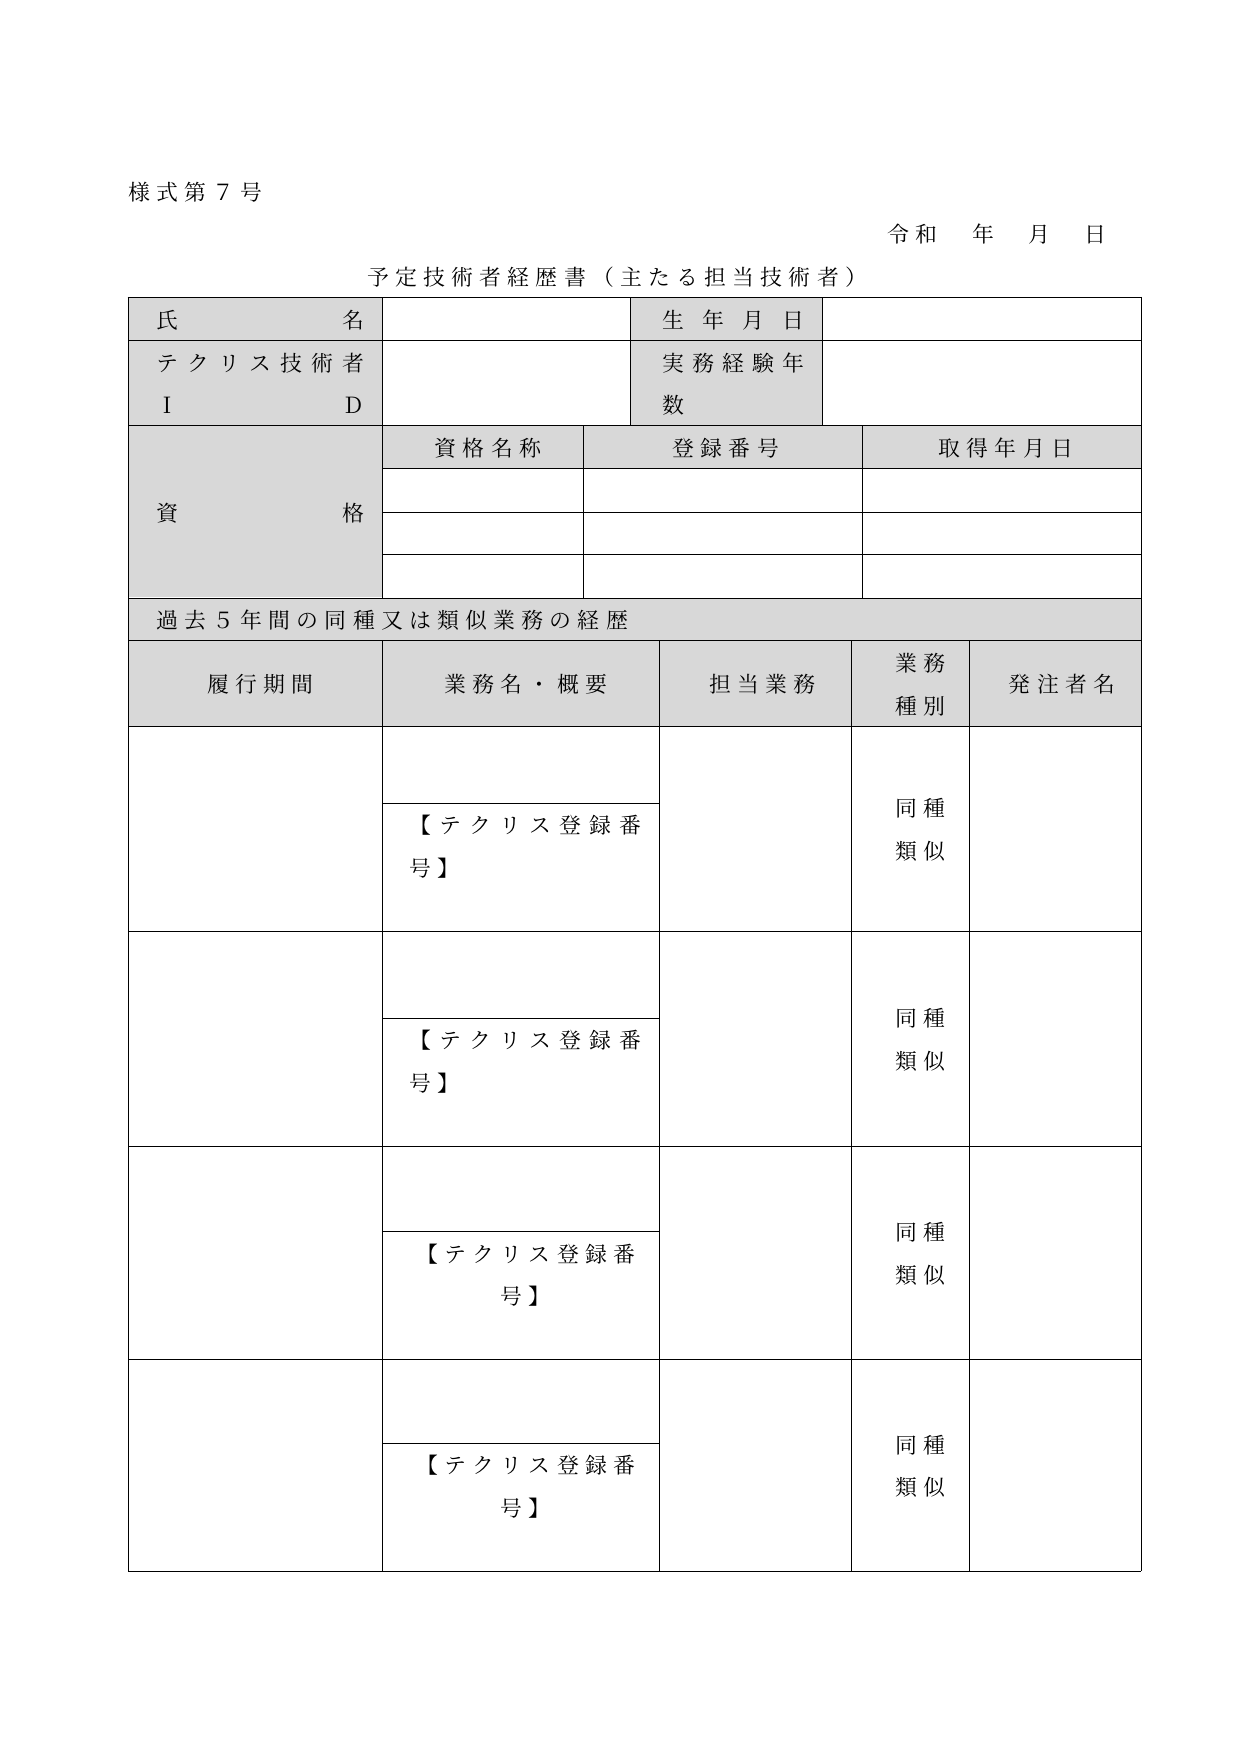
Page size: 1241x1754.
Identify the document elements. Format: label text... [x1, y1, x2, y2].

table_cell [129, 1360, 382, 1571]
text 予定技術者経歴書（主たる担当技術者） [128, 254, 1112, 297]
table_cell [863, 555, 1141, 597]
text 様式第７号 [128, 169, 1112, 212]
table_cell [383, 341, 630, 425]
table_cell 取得年月日 [863, 426, 1141, 468]
table_cell [584, 513, 862, 554]
text 令和 年 月 日 [128, 212, 1112, 254]
table_cell [129, 1147, 382, 1359]
table_cell 担当業務 [660, 641, 851, 726]
table_cell 【テクリス登録番号】 [383, 1232, 659, 1359]
table_cell [970, 1147, 1141, 1359]
table_cell 同種 類似 [852, 932, 969, 1146]
table_cell 同種 類似 [852, 1147, 969, 1359]
table_cell [660, 1360, 851, 1571]
table_cell 登録番号 [584, 426, 862, 468]
table_header [823, 298, 1141, 340]
table_cell [970, 727, 1141, 931]
table_cell 業務名・概要 [383, 641, 659, 726]
table_cell [970, 1360, 1141, 1571]
table_cell [383, 513, 583, 554]
table_header [383, 298, 630, 340]
table_cell [584, 469, 862, 511]
table_cell [863, 469, 1141, 511]
table_cell 同種 類似 [852, 1360, 969, 1571]
table_cell [660, 932, 851, 1146]
table_cell 同種 類似 [852, 727, 969, 931]
table_cell [584, 555, 862, 597]
table_cell [970, 932, 1141, 1146]
table_cell [383, 469, 583, 511]
table_cell 業務 種別 [852, 641, 969, 726]
table_cell [823, 341, 1141, 425]
table_cell [383, 727, 659, 803]
table_cell [383, 1147, 659, 1231]
table_cell [383, 555, 583, 597]
table_cell 資格名称 [383, 426, 583, 468]
table_cell 【テクリス登録番号】 [383, 804, 659, 931]
table_cell [863, 513, 1141, 554]
table_cell [383, 1360, 659, 1443]
table_cell 【テクリス登録番号】 [383, 1444, 659, 1571]
table_cell 資格 [129, 426, 382, 597]
table_cell 【テクリス登録番号】 [383, 1019, 659, 1146]
table_cell [660, 1147, 851, 1359]
table_cell 履行期間 [129, 641, 382, 726]
table_cell [660, 727, 851, 931]
table_cell [129, 932, 382, 1146]
table_cell 発注者名 [970, 641, 1141, 726]
table_cell [383, 932, 659, 1018]
table_cell 過去５年間の同種又は類似業務の経歴 [129, 599, 1141, 640]
table_header 氏名 [129, 298, 382, 340]
table_header 生年月日 [631, 298, 822, 340]
table_cell [129, 727, 382, 931]
table_cell 実務経験年数 [631, 341, 822, 425]
table_cell テクリス技術者ＩＤ [129, 341, 382, 425]
